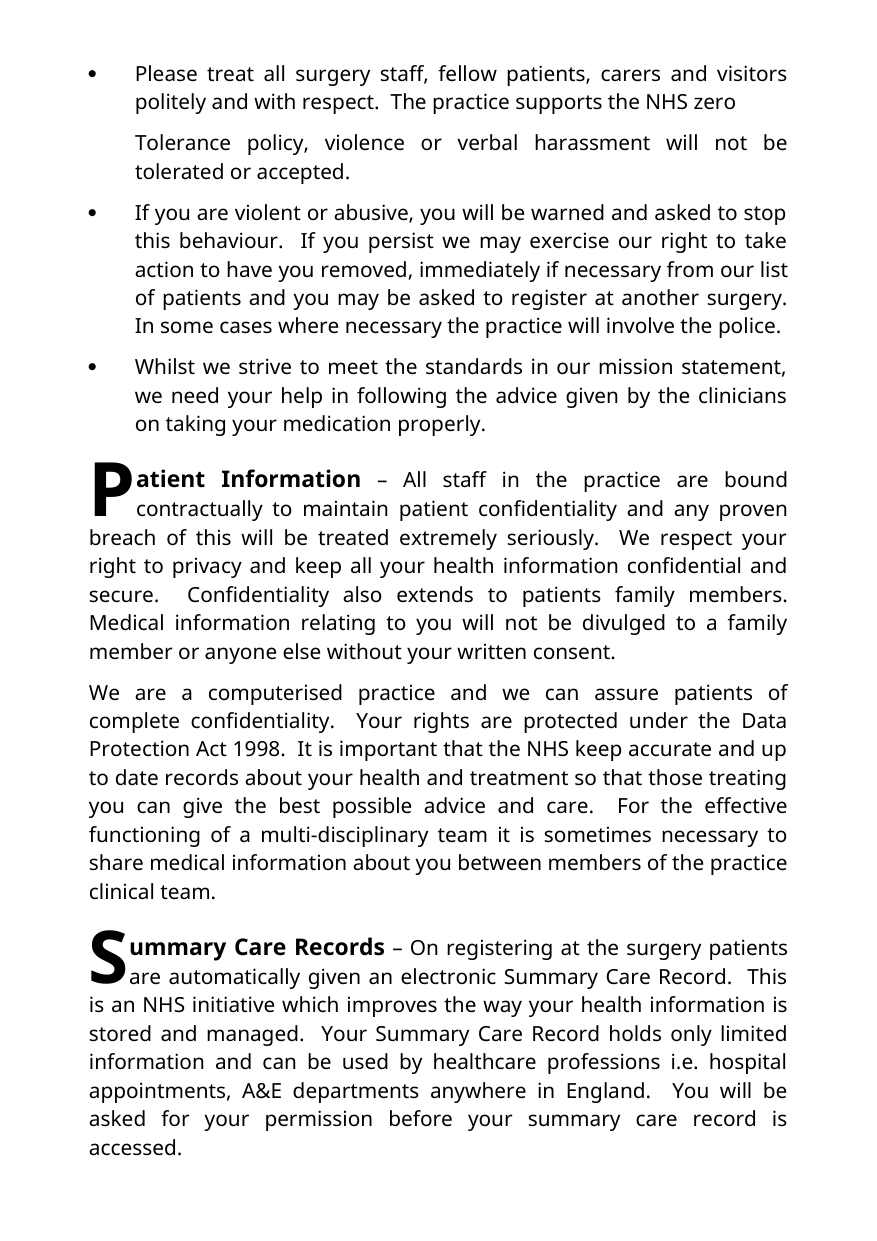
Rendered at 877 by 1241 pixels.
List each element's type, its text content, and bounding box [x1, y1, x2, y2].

text atient Information – All staff in the practice are bound contractually to maintain patient confidentiality and any proven breach of this will be treated extremely seriously. We respect your right to privacy and keep all your health information confidential and secure. Confidentiality also extends to patients family members. Medical information relating to you will not be divulged to a family member or anyone else without your written consent. [89, 463, 788, 665]
list Please treat all surgery staff, fellow patients, carers and visitors politely and with respect. The practice supports the NHS zero [89, 59, 788, 116]
text ummary Care Records – On registering at the surgery patients are automatically given an electronic Summary Care Record. This is an NHS initiative which improves the way your health information is stored and managed. Your Summary Care Record holds only limited information and can be used by healthcare professions i.e. hospital appointments, A&E departments anywhere in . You will be asked for your permission before your summary care record is accessed. [89, 931, 788, 1161]
list Whilst we strive to meet the standards in our mission statement, we need your help in following the advice given by the clinicians on taking your medication properly. [89, 352, 788, 438]
text We are a computerised practice and we can assure patients of complete confidentiality. Your rights are protected under the Data Protection Act 1998. It is important that the NHS keep accurate and up to date records about your health and treatment so that those treating you can give the best possible advice and care. For the effective functioning of a multi-disciplinary team it is sometimes necessary to share medical information about you between members of the practice clinical team. [89, 678, 788, 905]
text Tolerance policy, violence or verbal harassment will not be tolerated or accepted. [135, 128, 788, 185]
list If you are violent or abusive, you will be warned and asked to stop this behaviour. If you persist we may exercise our right to take action to have you removed, immediately if necessary from our list of patients and you may be asked to register at another surgery. In some cases where necessary the practice will involve the police. [89, 198, 788, 340]
